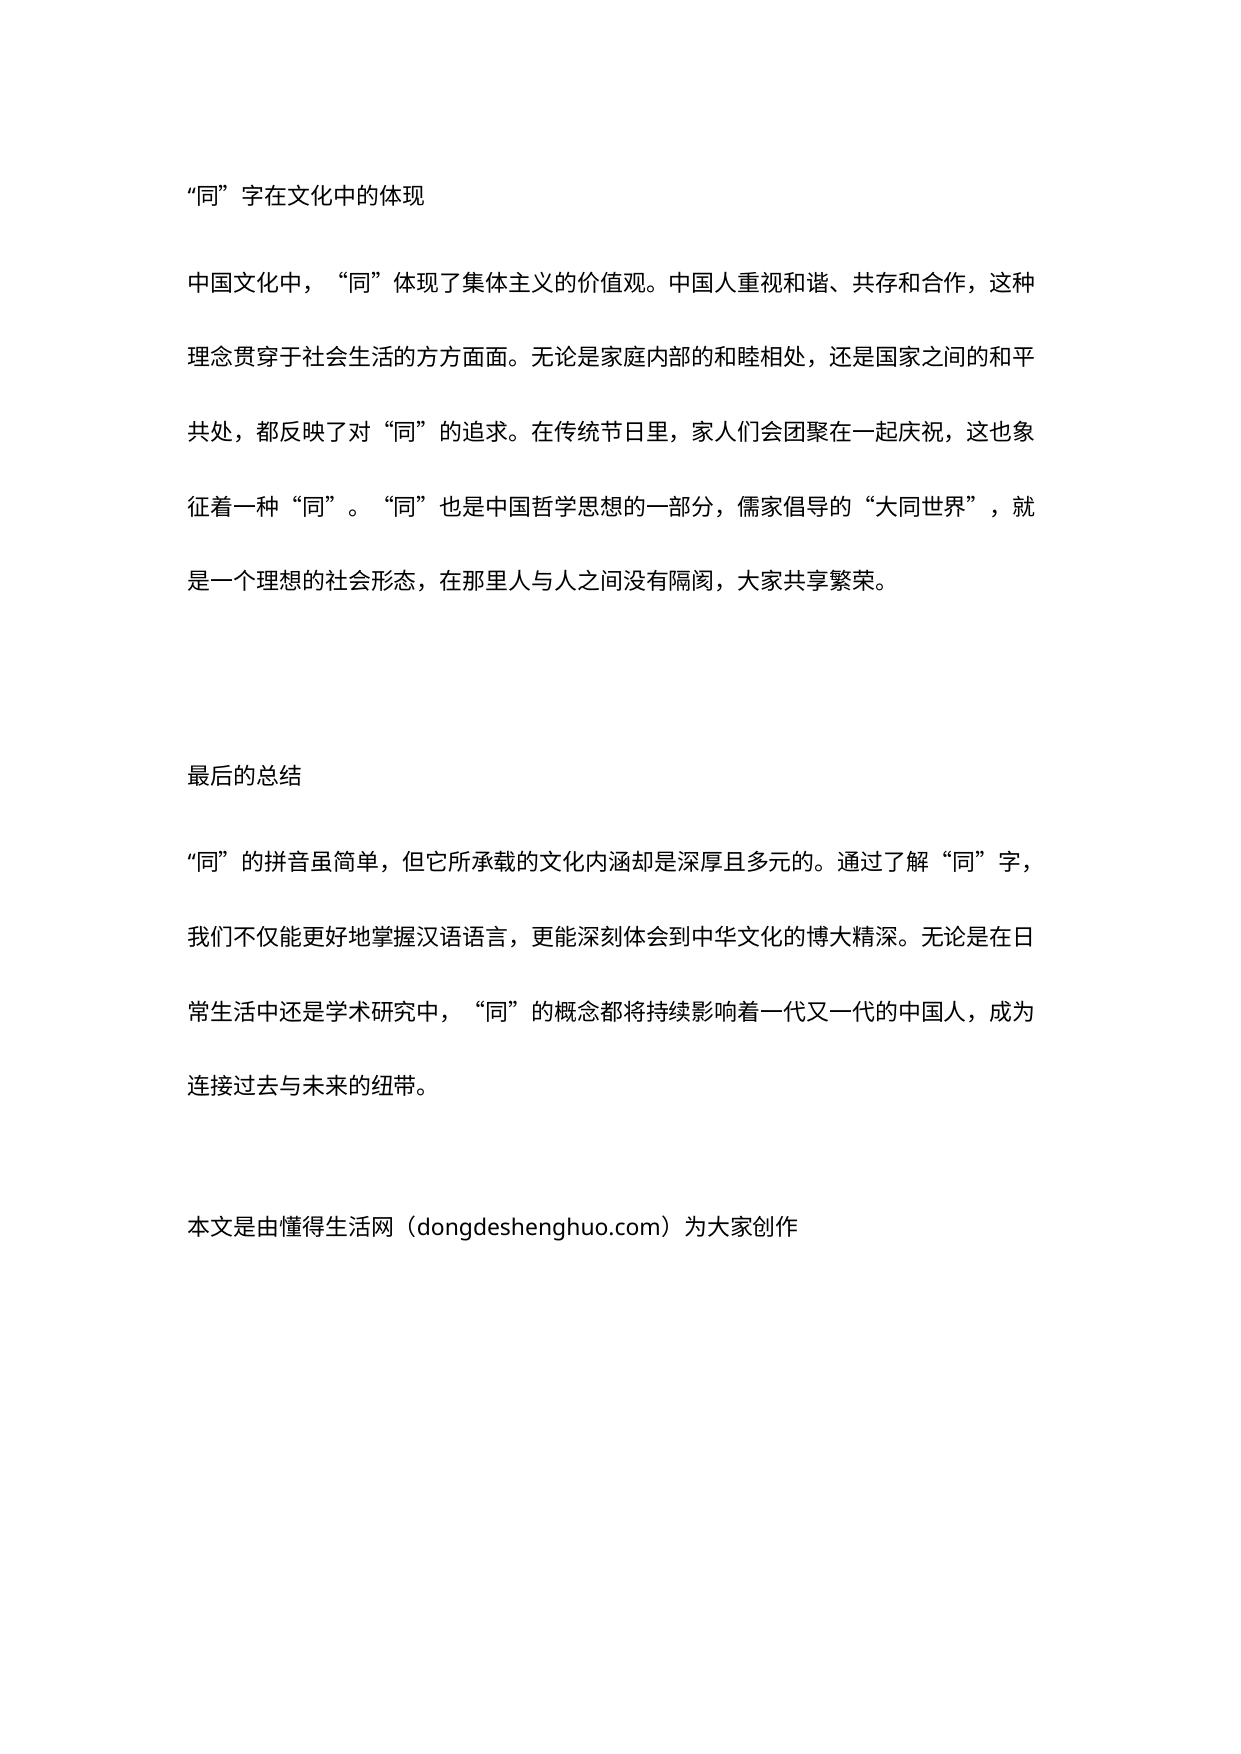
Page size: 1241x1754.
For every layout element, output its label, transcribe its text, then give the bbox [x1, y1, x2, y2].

text “同”的拼音虽简单，但它所承载的文化内涵却是深厚且多元的。通过了解“同”字，我们不仅能更好地掌握汉语语言，更能深刻体会到中华文化的博大精深。无论是在日常生活中还是学术研究中，“同”的概念都将持续影响着一代又一代的中国人，成为连接过去与未来的纽带。 [187, 828, 1053, 1117]
text 中国文化中，“同”体现了集体主义的价值观。中国人重视和谐、共存和合作，这种理念贯穿于社会生活的方方面面。无论是家庭内部的和睦相处，还是国家之间的和平共处，都反映了对“同”的追求。在传统节日里，家人们会团聚在一起庆祝，这也象征着一种“同”。“同”也是中国哲学思想的一部分，儒家倡导的“大同世界”，就是一个理想的社会形态，在那里人与人之间没有隔阂，大家共享繁荣。 [187, 249, 1053, 612]
text 最后的总结 [187, 742, 1053, 807]
text 本文是由懂得生活网（dongdeshenghuo.com）为大家创作 [187, 1193, 1053, 1258]
text “同”字在文化中的体现 [187, 162, 1053, 227]
